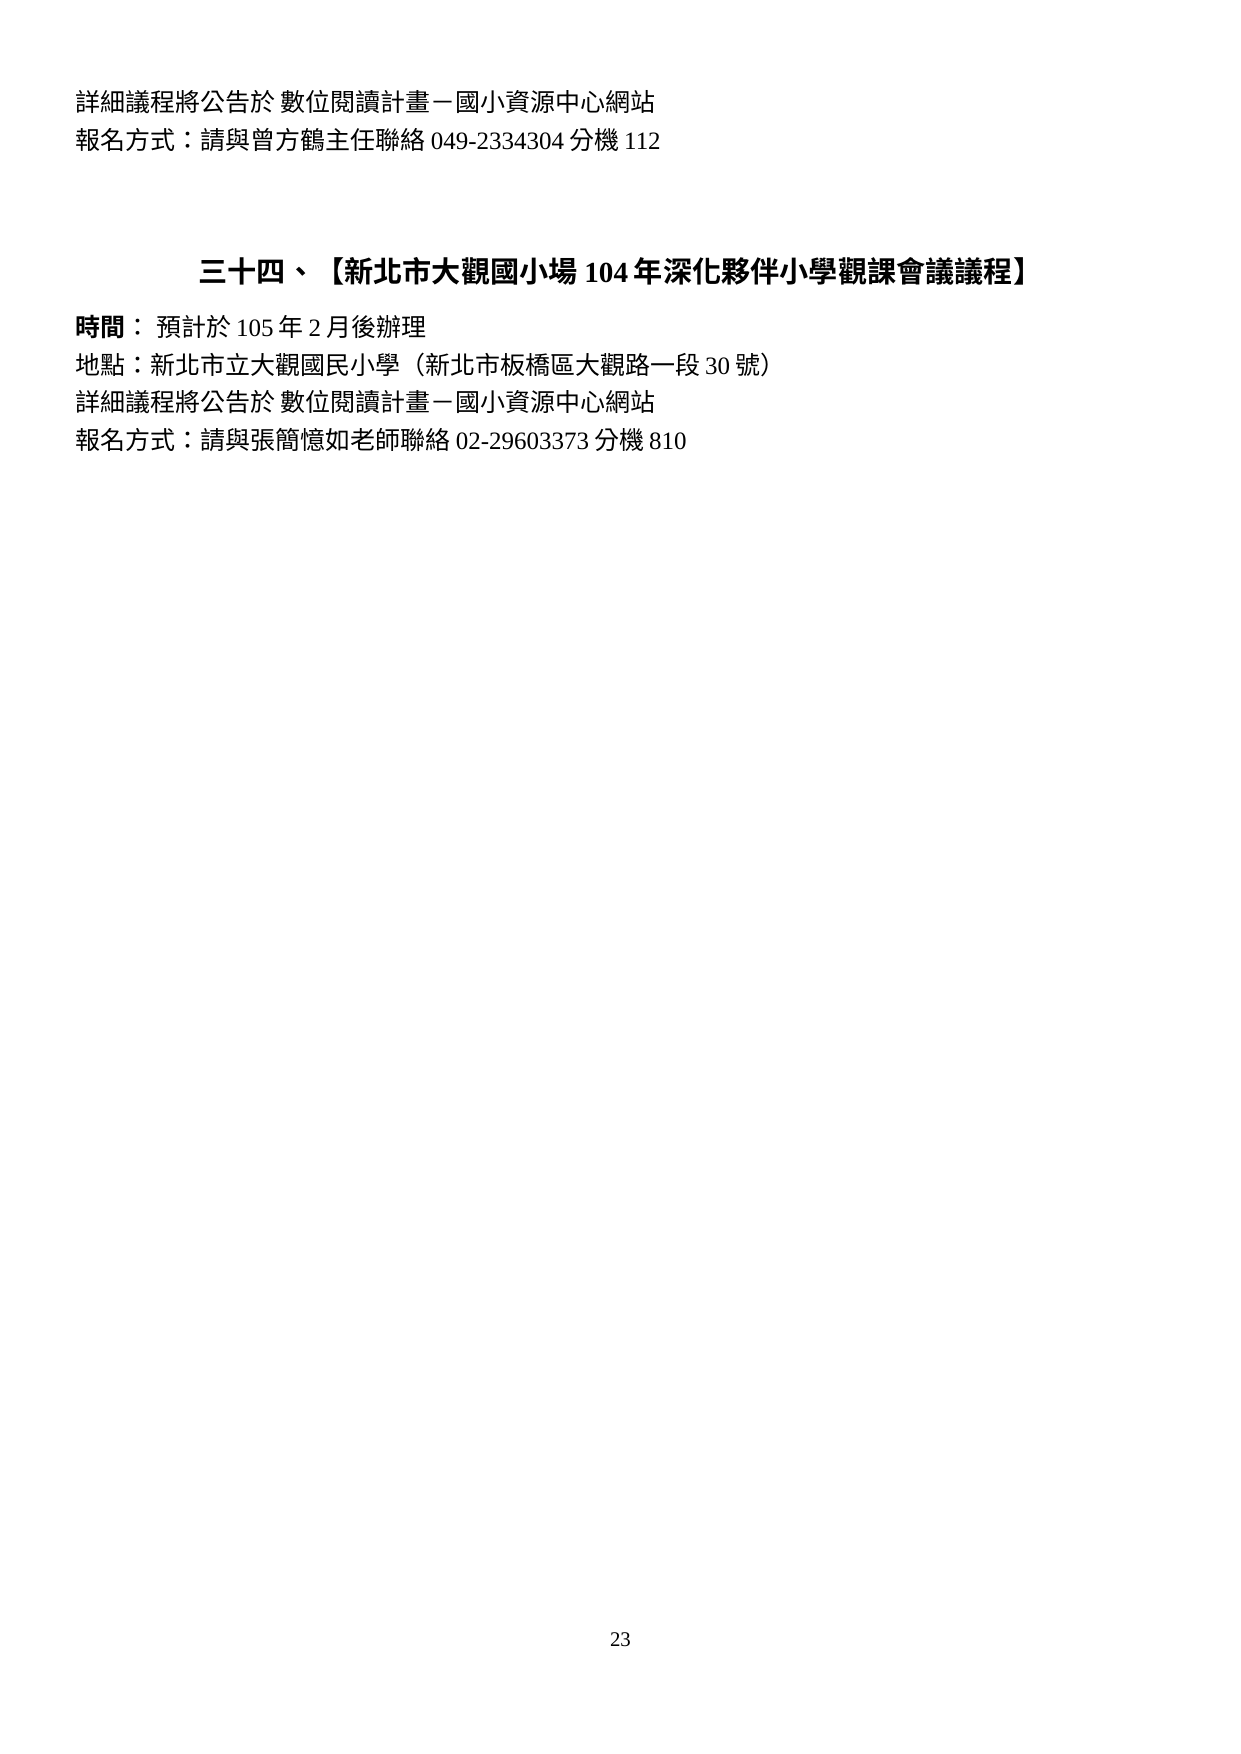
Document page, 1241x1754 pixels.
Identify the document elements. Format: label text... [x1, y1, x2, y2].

text 報名方式：請與曾方鶴主任聯絡 049-2334304分機112 [75, 119, 1165, 157]
text 詳細議程將公告於 數位閱讀計畫－國小資源中心網站 [75, 82, 1165, 119]
text 時間： 預計於105年2月後辦理 [75, 307, 1165, 344]
list 【新北市大觀國小場 104年深化夥伴小學觀課會議議程】 [75, 232, 1165, 307]
text 詳細議程將公告於 數位閱讀計畫－國小資源中心網站 [75, 382, 1165, 419]
text 報名方式：請與張簡憶如老師聯絡 02-29603373分機810 [75, 419, 1165, 457]
text 地點：新北市立大觀國民小學（新北市板橋區大觀路一段30號） [75, 344, 1165, 382]
